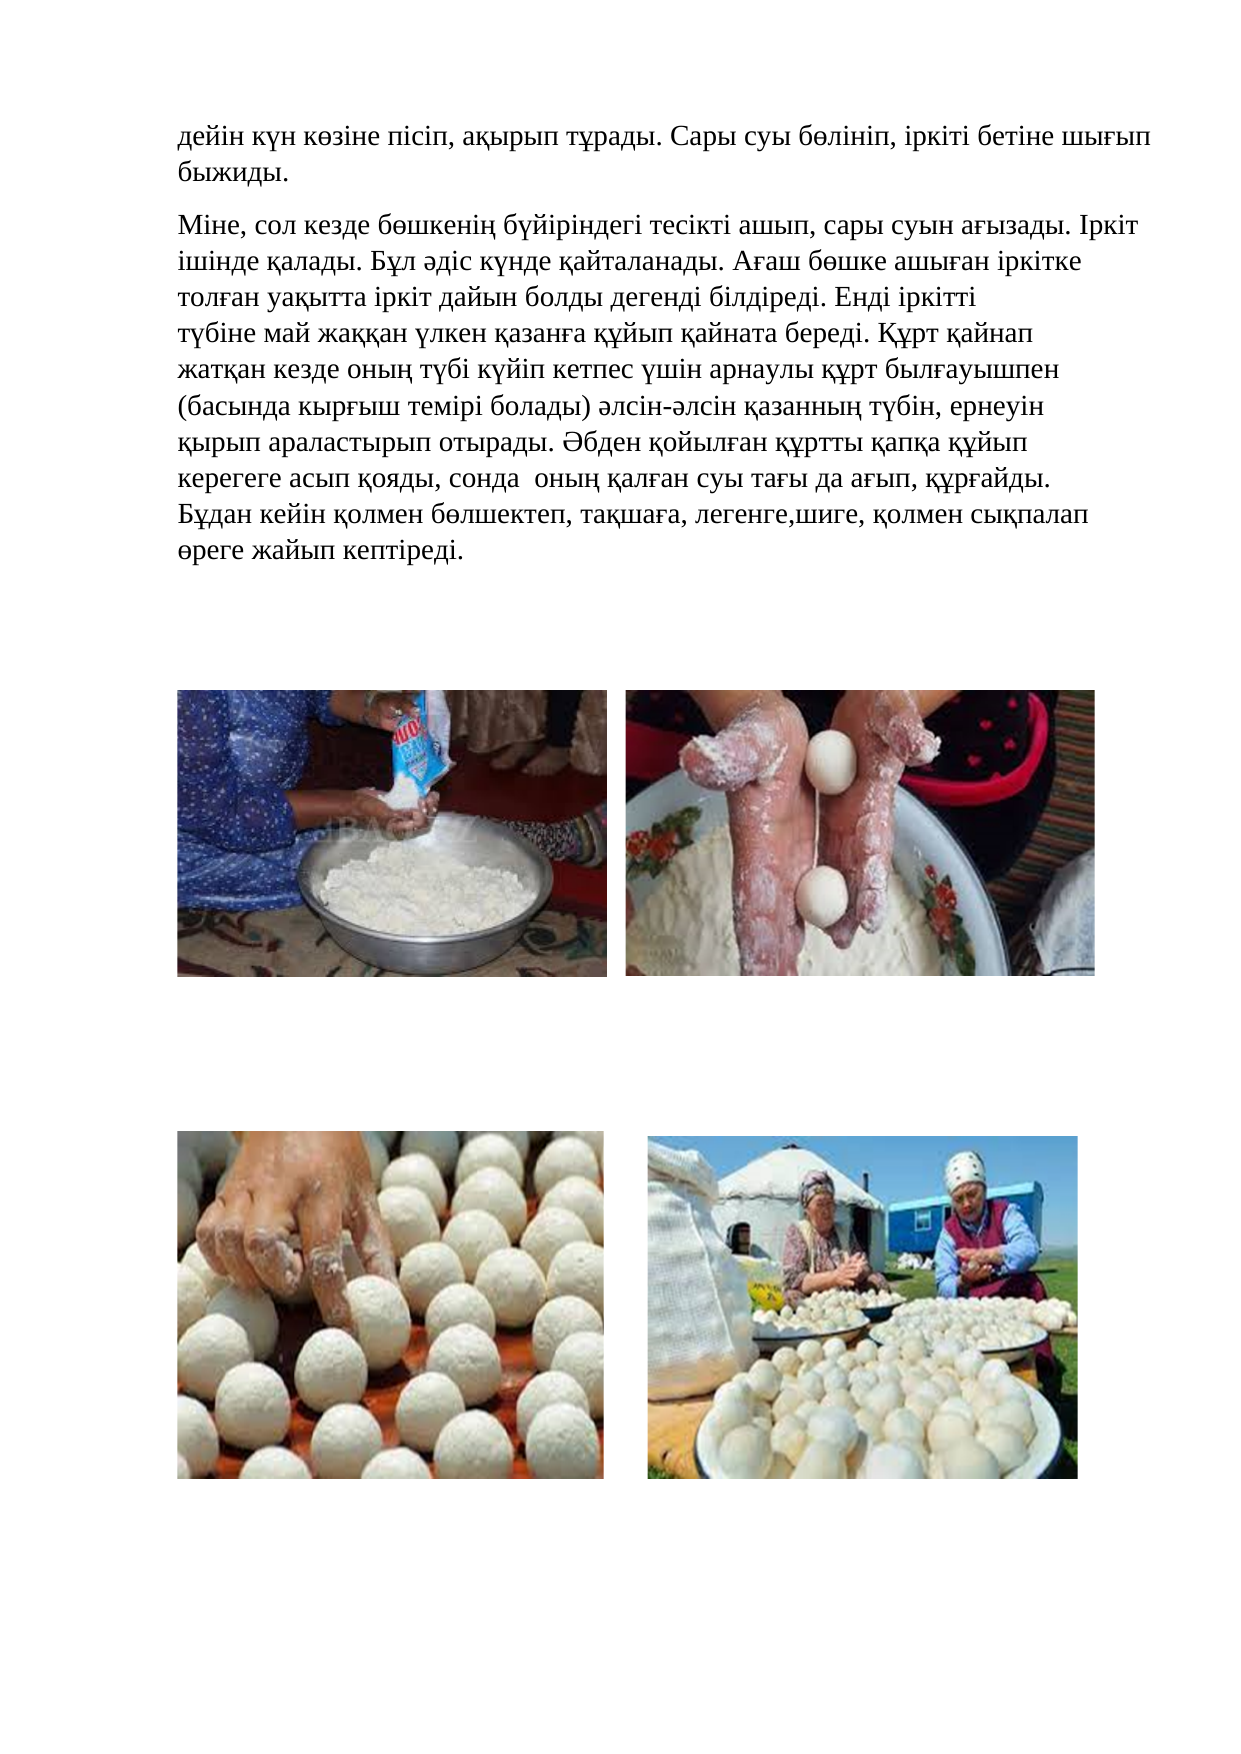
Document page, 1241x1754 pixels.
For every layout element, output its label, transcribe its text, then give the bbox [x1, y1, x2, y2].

picture [177, 690, 607, 977]
picture [625, 690, 1095, 976]
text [177, 118, 1152, 188]
picture [647, 1136, 1078, 1479]
picture [177, 1131, 604, 1479]
text Міне, сол кезде бөшкенің бүйіріндегі тесікті ашып, сары суын ағызады. Іркіт ішінде қалады. Бұл әдіс күнде қайталанады. Ағаш бөшке ашыған іркітке толған уақытта іркіт дайын болды дегенді білдіреді. Енді іркітті түбіне май жаққан үлкен қазанға құйып қайната береді. Құрт қайнап жатқан кезде оның түбі күйіп кетпес үшін арнаулы құрт былғауышпен (басында кырғыш темірі болады) әлсін-әлсін қазанның түбін, ернеуін қырып араластырып отырады. Әбден қойылған құртты қапқа құйып керегеге асып қояды, сонда оның қалған суы тағы да ағып, құрғайды. Бұдан кейін қолмен бөлшектеп, тақшаға, легенге,шиге, қолмен сықпалап өреге жайып кептіреді. [177, 207, 1152, 566]
